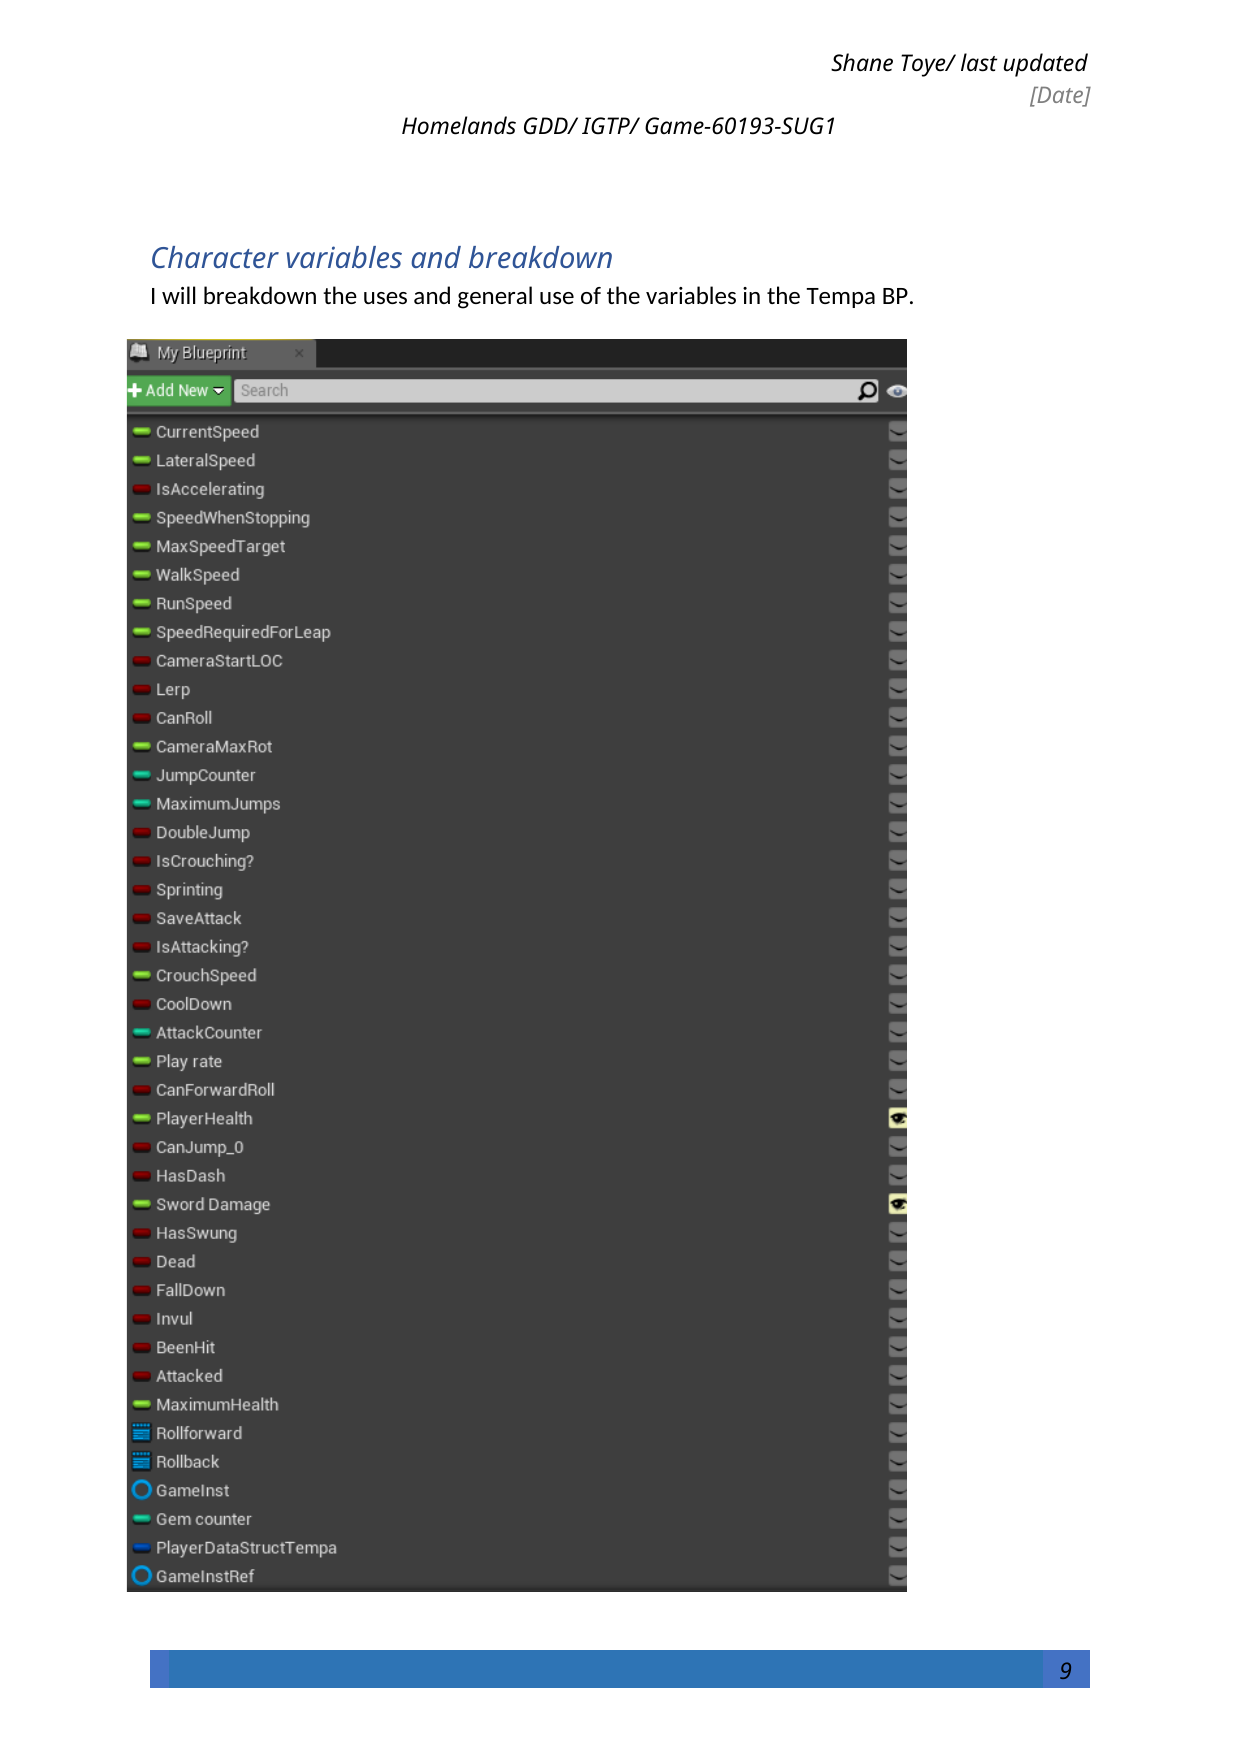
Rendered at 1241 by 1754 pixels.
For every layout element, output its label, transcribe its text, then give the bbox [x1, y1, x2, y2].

text I will breakdown the uses and general use of the variables in the Tempa BP. [150, 280, 1090, 310]
subtitle Character variables and breakdown [150, 237, 1090, 277]
picture [125, 339, 906, 1589]
